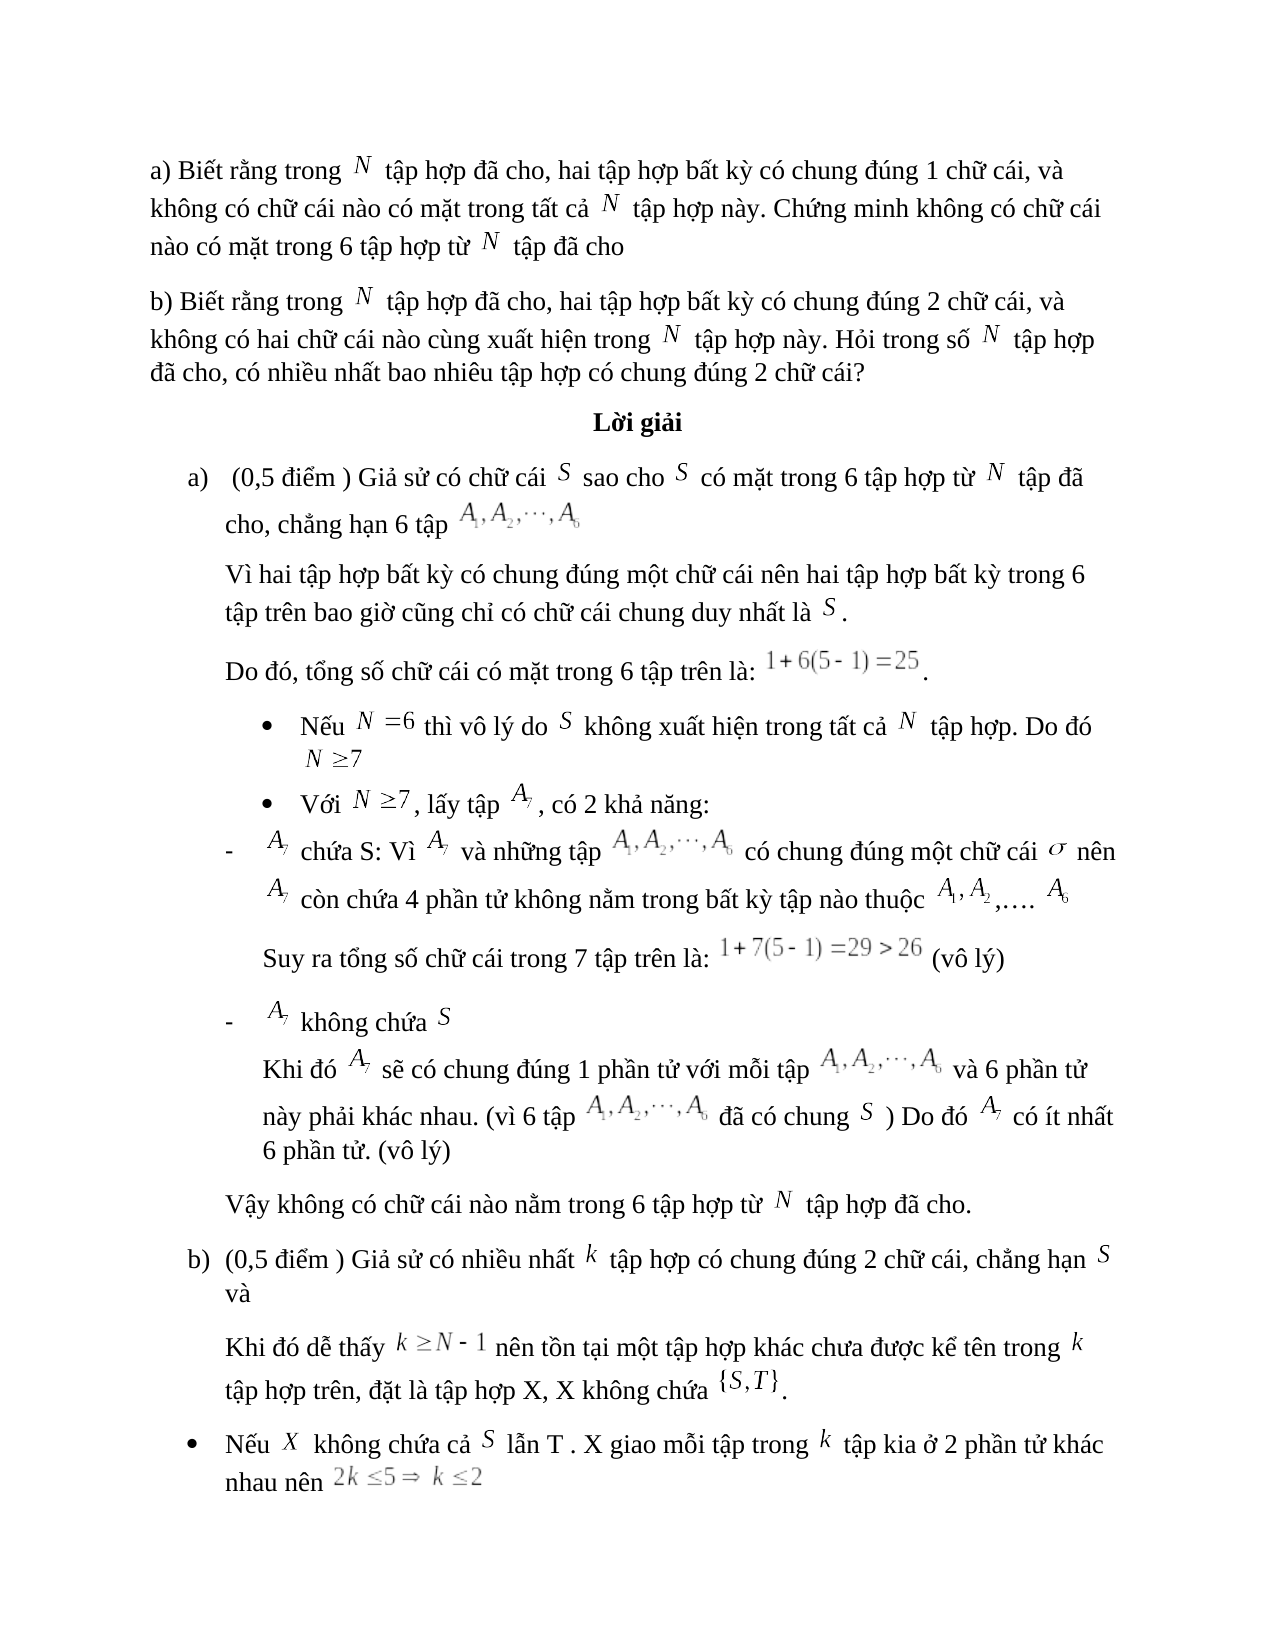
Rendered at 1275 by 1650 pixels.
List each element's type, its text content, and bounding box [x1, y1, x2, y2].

list (0,5 điểm ) Giả sử có chữ cái sao cho có mặt trong 6 tập hợp từ tập đã cho, chẳng hạn 6 tập [187, 457, 1125, 539]
text a) Biết rằng trong tập hợp đã cho, hai tập hợp bất kỳ có chung đúng 1 chữ cái, và không có chữ cái nào có mặt trong tất cả tập hợp này. Chứng minh không có chữ cái nào có mặt trong 6 tập hợp từ tập đã cho [150, 150, 1125, 261]
list Với , lấy tập , có 2 khả năng: [262, 775, 1125, 819]
text Lời giải [150, 406, 1125, 438]
text Vậy không có chữ cái nào nằm trong 6 tập hợp từ tập hợp đã cho. [225, 1184, 1125, 1220]
text Suy ra tổng số chữ cái trong 7 tập trên là: (vô lý) [225, 933, 1125, 973]
text Khi đó dễ thấy nên tồn tại một tập hợp khác chưa được kể tên trong tập hợp trên, đặt là tập hợp X, X không chứa . [225, 1327, 1125, 1405]
list không chứa [225, 992, 1125, 1038]
list Nếu thì vô lý do không xuất hiện trong tất cả tập hợp. Do đó [262, 705, 1125, 773]
list (0,5 điểm ) Giả sử có nhiều nhất tập hợp có chung đúng 2 chữ cái, chẳng hạn và [187, 1239, 1125, 1308]
list chứa S: Vì và những tập có chung đúng một chữ cái nên còn chứa 4 phần tử không nằm trong bất kỳ tập nào thuộc ,…. [225, 822, 1125, 914]
text Do đó, tổng số chữ cái có mặt trong 6 tập trên là: . [225, 646, 1125, 686]
text Vì hai tập hợp bất kỳ có chung đúng một chữ cái nên hai tập hợp bất kỳ trong 6 tập trên bao giờ cũng chỉ có chữ cái chung duy nhất là . [225, 558, 1125, 627]
text b) Biết rằng trong tập hợp đã cho, hai tập hợp bất kỳ có chung đúng 2 chữ cái, và không có hai chữ cái nào cùng xuất hiện trong tập hợp này. Hỏi trong số tập hợp đã cho, có nhiều nhất bao nhiêu tập hợp có chung đúng 2 chữ cái? [150, 280, 1125, 387]
list Nếu không chứa cả lẫn T . X giao mỗi tập trong tập kia ở 2 phần tử khác nhau nên [187, 1424, 1125, 1497]
list Khi đó sẽ có chung đúng 1 phần tử với mỗi tập và 6 phần tử này phải khác nhau. (vì 6 tập đã có chung ) Do đó có ít nhất 6 phần tử. (vô lý) [262, 1040, 1125, 1165]
